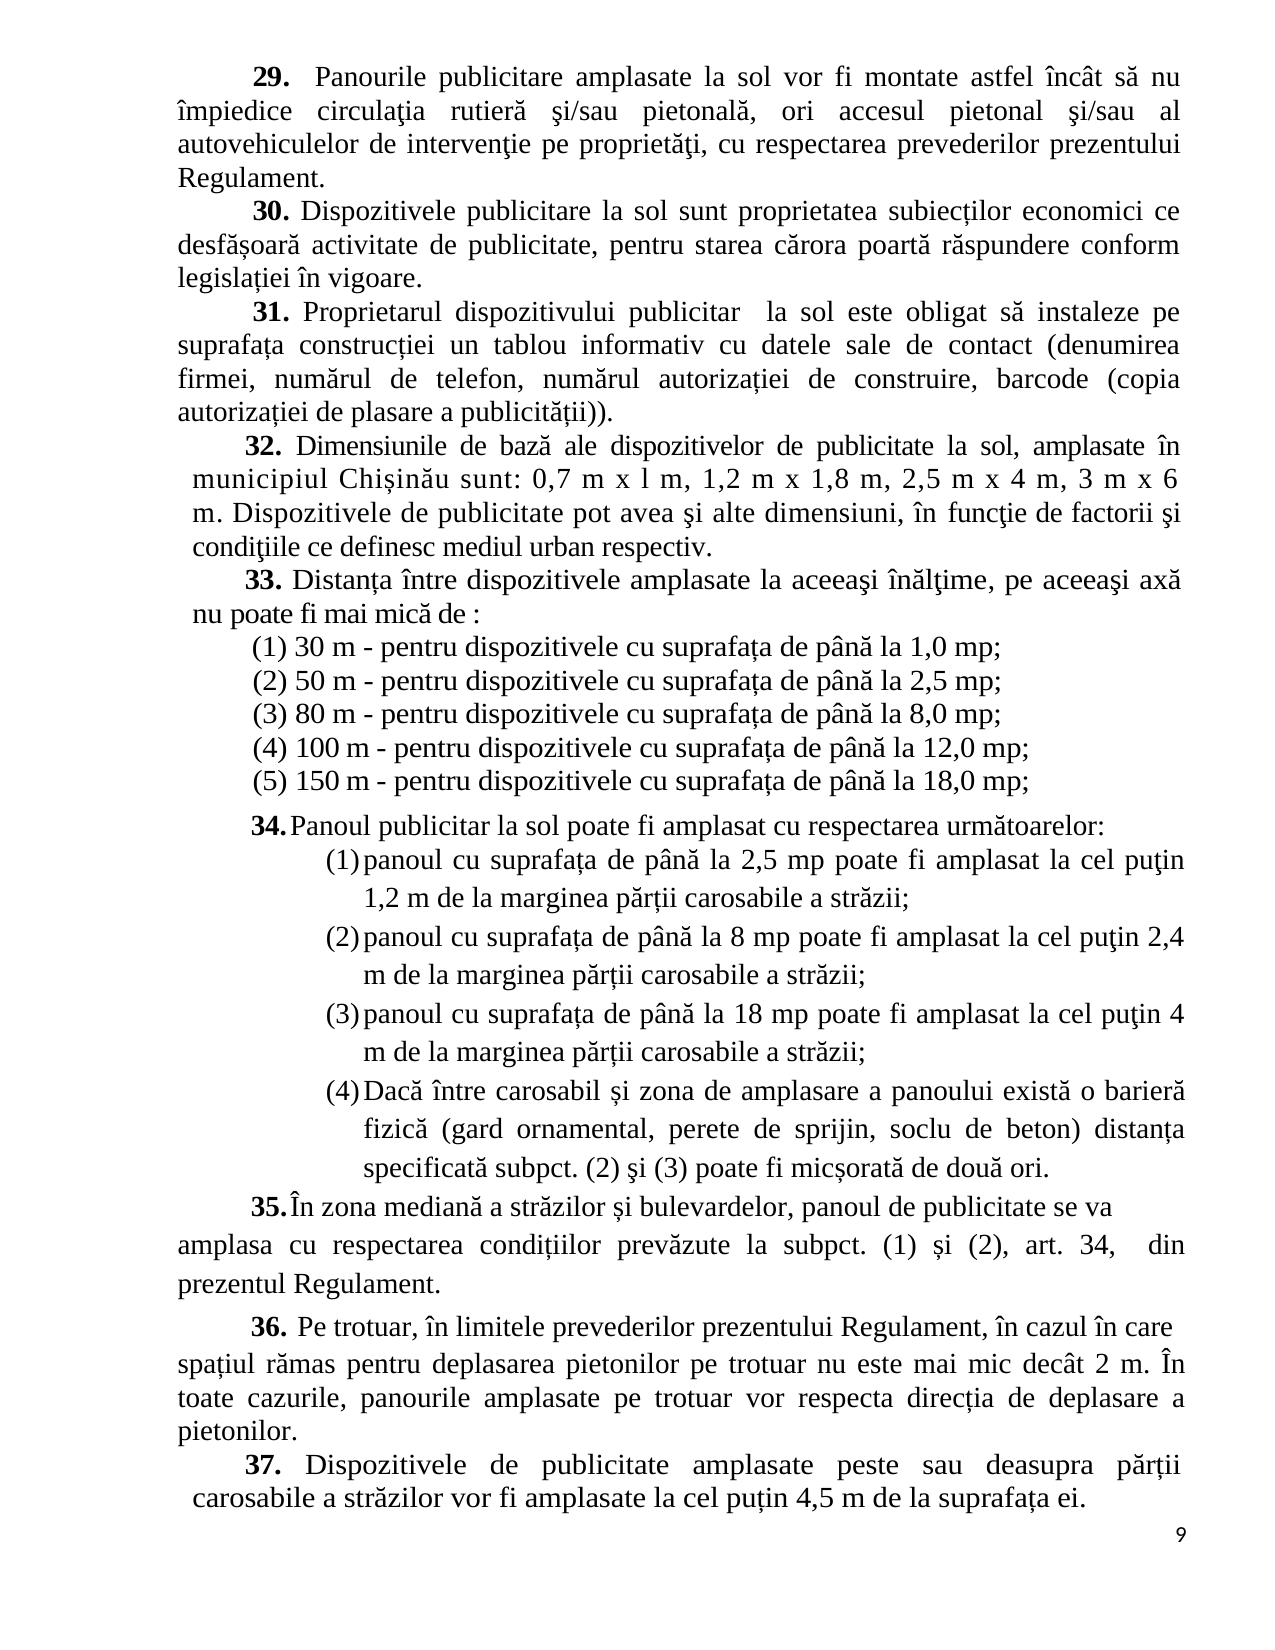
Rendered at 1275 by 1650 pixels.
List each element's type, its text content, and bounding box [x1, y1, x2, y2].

text (1) 30 m - pentru dispozitivele cu suprafața de până la 1,0 mp; [192, 629, 1181, 663]
text 30. Dispozitivele publicitare la sol sunt proprietatea subiecților economici ce desfășoară activitate de publicitate, pentru starea cărora poartă răspundere conform legislației în vigoare. [177, 193, 1181, 294]
list Dacă între carosabil și zona de amplasare a panoului există o barieră fizică (gard ornamental, perete de sprijin, soclu de beton) distanța specificată subpct. (2) şi (3) poate fi micșorată de două ori. [326, 1073, 1186, 1184]
list panoul cu suprafața de până la 18 mp poate fi amplasat la cel puţin 4 m de la marginea părții carosabile a străzii; [326, 996, 1186, 1068]
list panoul cu suprafața de până la 8 mp poate fi amplasat la cel puţin 2,4 m de la marginea părții carosabile a străzii; [326, 919, 1186, 991]
text 31. Proprietarul dispozitivului publicitar la sol este obligat să instaleze pe suprafața construcției un tablou informativ cu datele sale de contact (denumirea firmei, numărul de telefon, numărul autorizației de construire, barcode (copia autorizației de plasare a publicității)). [177, 294, 1181, 428]
text (3) 80 m - pentru dispozitivele cu suprafața de până la 8,0 mp; [192, 696, 1181, 730]
text (4) 100 m - pentru dispozitivele cu suprafața de până la 12,0 mp; [192, 730, 1181, 763]
text (5) 150 m - pentru dispozitivele cu suprafața de până la 18,0 mp; [192, 763, 1181, 797]
list Panoul publicitar la sol poate fi amplasat cu respectarea următoarelor: [251, 808, 1181, 842]
text spațiul rămas pentru deplasarea pietonilor pe trotuar nu este mai mic decât 2 m. În toate cazurile, panourile amplasate pe trotuar vor respecta direcția de deplasare a pietonilor. [177, 1346, 1186, 1447]
text 33. Distanța între dispozitivele amplasate la aceeaşi înălţime, pe aceeaşi axă nu poate fi mai mică de : [192, 562, 1181, 629]
text 37. Dispozitivele de publicitate amplasate peste sau deasupra părții carosabile a străzilor vor fi amplasate la cel puțin 4,5 m de la suprafața ei. [192, 1447, 1181, 1514]
list Pe trotuar, în limitele prevederilor prezentului Regulament, în cazul în care [251, 1309, 1186, 1342]
text (2) 50 m - pentru dispozitivele cu suprafața de până la 2,5 mp; [192, 663, 1181, 696]
list panoul cu suprafața de până la 2,5 mp poate fi amplasat la cel puţin 1,2 m de la marginea părții carosabile a străzii; [326, 842, 1186, 914]
text amplasa cu respectarea condițiilor prevăzute la subpct. (1) și (2), art. 34, din prezentul Regulament. [177, 1227, 1186, 1299]
text 29. Panourile publicitare amplasate la sol vor fi montate astfel încât să nu împiedice circulaţia rutieră şi/sau pietonală, ori accesul pietonal şi/sau al autovehiculelor de intervenţie pe proprietăţi, cu respectarea prevederilor prezentului Regulament. [177, 59, 1181, 193]
text 32. Dimensiunile de bază ale dispozitivelor de publicitate la sol, amplasate în municipiul Chișinău sunt: 0,7 m x l m, 1,2 m x 1,8 m, 2,5 m x 4 m, 3 m x 6 m. Dispozitivele de publicitate pot avea şi alte dimensiuni, în funcţie de factorii şi condiţiile ce definesc mediul urban respectiv. [192, 428, 1181, 562]
list În zona mediană a străzilor și bulevardelor, panoul de publicitate se va [251, 1189, 1186, 1222]
